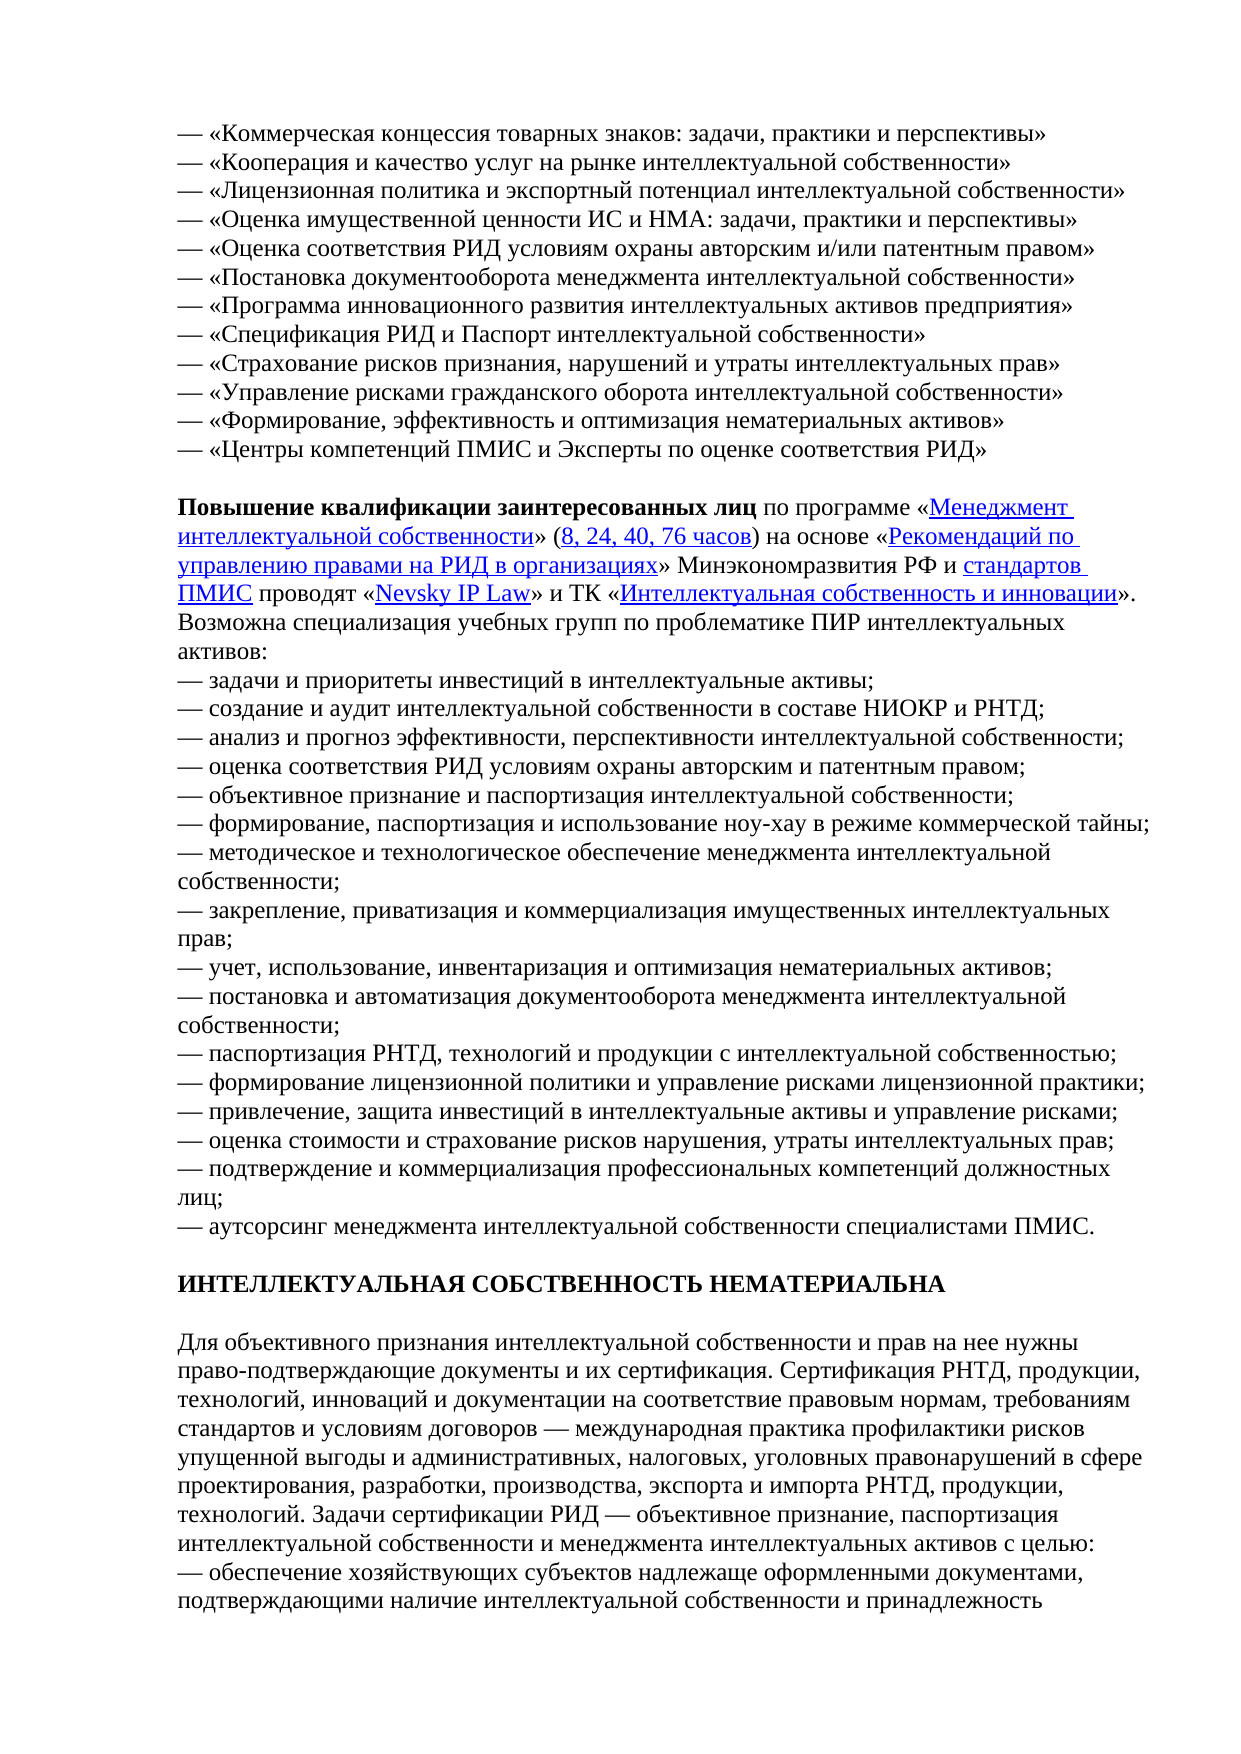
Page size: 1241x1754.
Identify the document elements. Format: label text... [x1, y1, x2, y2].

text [177, 118, 1152, 463]
text Повышение квалификации заинтересованных лиц по программе «Менеджмент интеллектуальной собственности» (8, 24, 40, 76 часов) на основе «Рекомендаций по управлению правами на РИД в организациях» Минэкономразвития РФ и стандартов ПМИС проводят «Nevsky IP Law» и ТК «Интеллектуальная собственность и инновации». Возможна специализация учебных групп по проблематике ПИР интеллектуальных активов: — задачи и приоритеты инвестиций в интеллектуальные активы; — создание и аудит интеллектуальной собственности в составе НИОКР и РНТД; — анализ и прогноз эффективности, перспективности интеллектуальной собственности; — оценка соответствия РИД условиям охраны авторским и патентным правом; — объективное признание и паспортизация интеллектуальной собственности; — формирование, паспортизация и использование ноу-хау в режиме коммерческой тайны; — методическое и технологическое обеспечение менеджмента интеллектуальной собственности; — закрепление, приватизация и коммерциализация имущественных интеллектуальных прав; — учет, использование, инвентаризация и оптимизация нематериальных активов; — постановка и автоматизация документооборота менеджмента интеллектуальной собственности; — паспортизация РНТД, технологий и продукции с интеллектуальной собственностью; — формирование лицензионной политики и управление рисками лицензионной практики; — привлечение, защита инвестиций в интеллектуальные активы и управление рисками; — оценка стоимости и страхование рисков нарушения, утраты интеллектуальных прав; — подтверждение и коммерциализация профессиональных компетенций должностных лиц; — аутсорсинг менеджмента интеллектуальной собственности специалистами ПМИС. [177, 492, 1152, 1240]
text ИНТЕЛЛЕКТУАЛЬНАЯ СОБСТВЕННОСТЬ НЕМАТЕРИАЛЬНА [177, 1269, 1152, 1298]
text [177, 1327, 1152, 1614]
